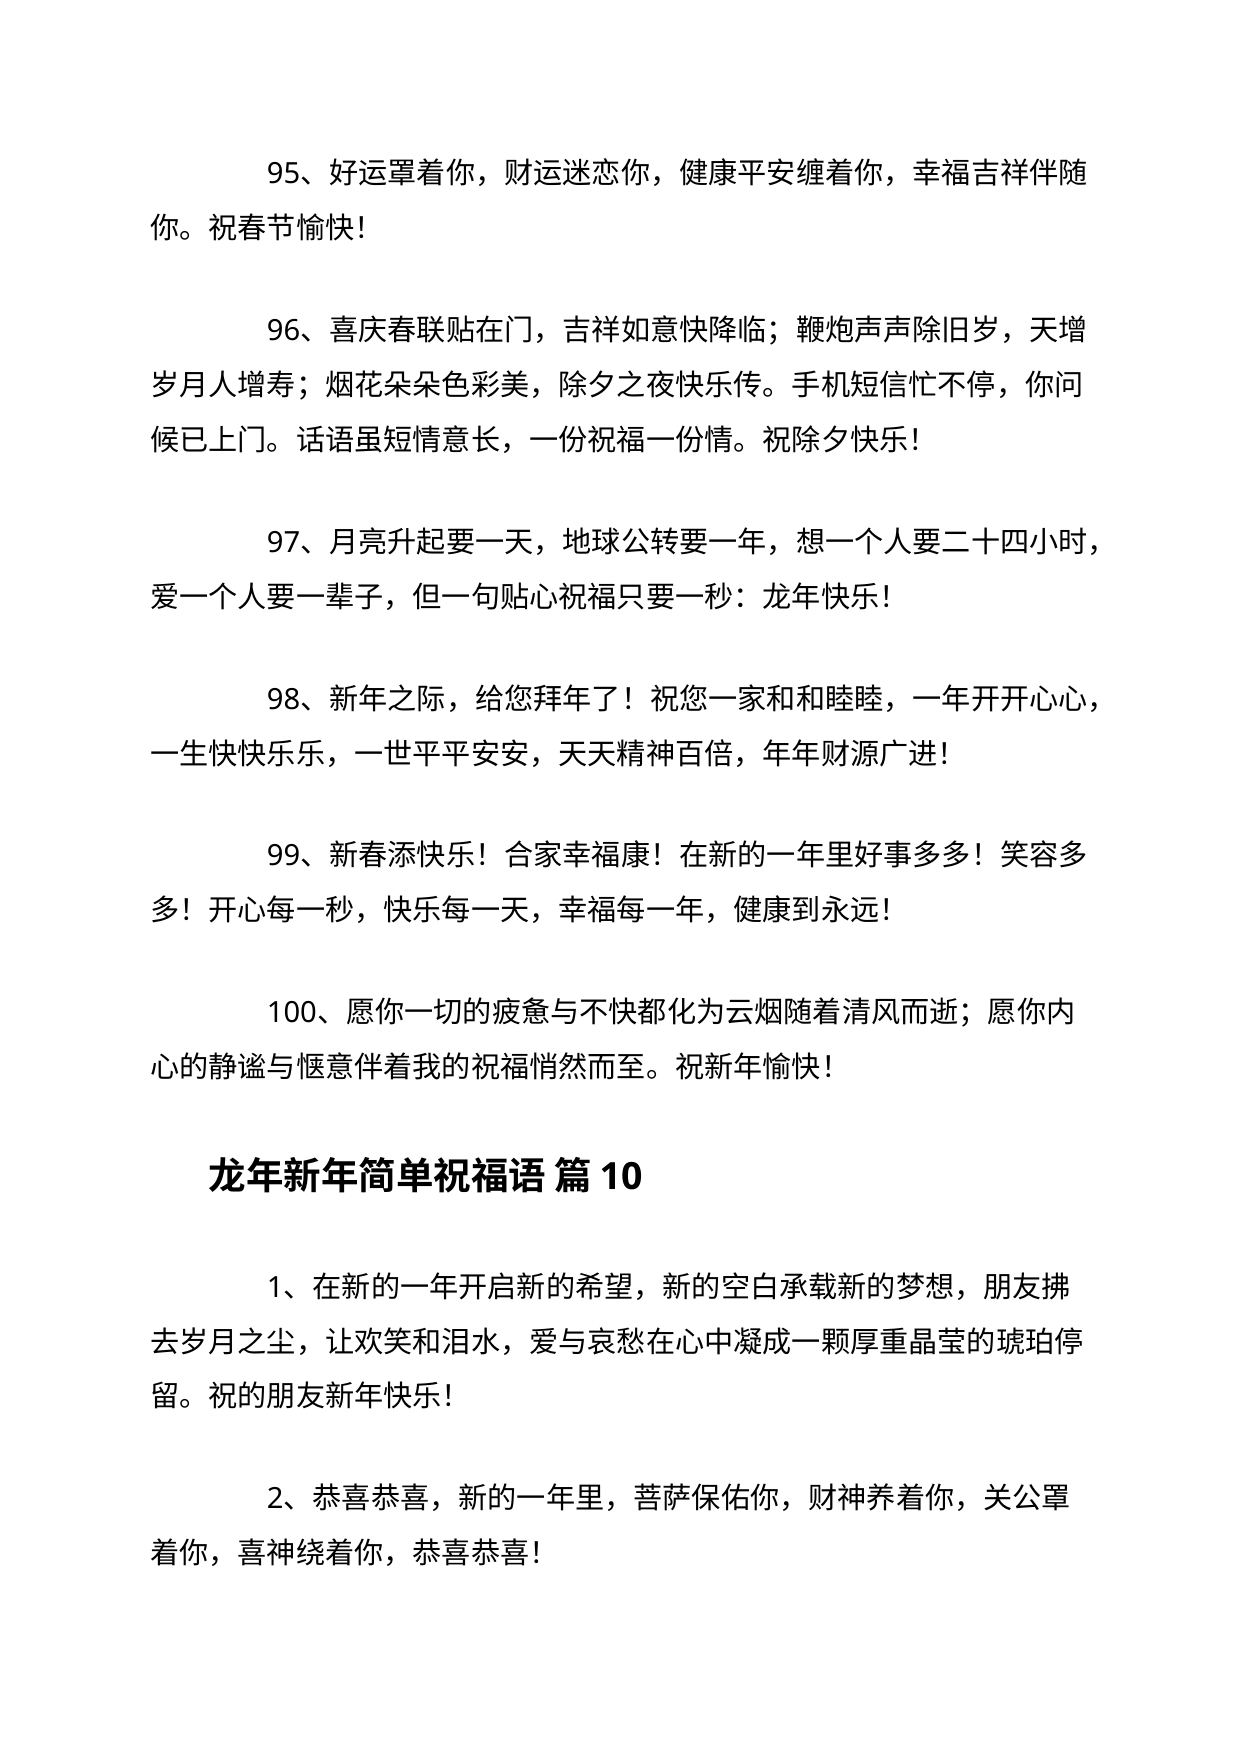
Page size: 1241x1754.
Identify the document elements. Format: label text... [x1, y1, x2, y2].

text 96、喜庆春联贴在门，吉祥如意快降临；鞭炮声声除旧岁，天增岁月人增寿；烟花朵朵色彩美，除夕之夜快乐传。手机短信忙不停，你问候已上门。话语虽短情意长，一份祝福一份情。祝除夕快乐！ [150, 307, 1090, 459]
text 97、月亮升起要一天，地球公转要一年，想一个人要二十四小时，爱一个人要一辈子，但一句贴心祝福只要一秒：龙年快乐！ [150, 518, 1090, 616]
text 95、好运罩着你，财运迷恋你，健康平安缠着你，幸福吉祥伴随你。祝春节愉快！ [150, 150, 1090, 247]
text 100、愿你一切的疲惫与不快都化为云烟随着清风而逝；愿你内心的静谧与惬意伴着我的祝福悄然而至。祝新年愉快！ [150, 989, 1090, 1086]
text 龙年新年简单祝福语 篇10 [150, 1146, 1090, 1200]
text 2、恭喜恭喜，新的一年里，菩萨保佑你，财神养着你，关公罩着你，喜神绕着你，恭喜恭喜！ [150, 1475, 1090, 1572]
text 99、新春添快乐！合家幸福康！在新的一年里好事多多！笑容多多！开心每一秒，快乐每一天，幸福每一年，健康到永远！ [150, 832, 1090, 929]
text 1、在新的一年开启新的希望，新的空白承载新的梦想，朋友拂去岁月之尘，让欢笑和泪水，爱与哀愁在心中凝成一颗厚重晶莹的琥珀停留。祝的朋友新年快乐！ [150, 1263, 1090, 1415]
text 98、新年之际，给您拜年了！祝您一家和和睦睦，一年开开心心，一生快快乐乐，一世平平安安，天天精神百倍，年年财源广进！ [150, 675, 1090, 772]
